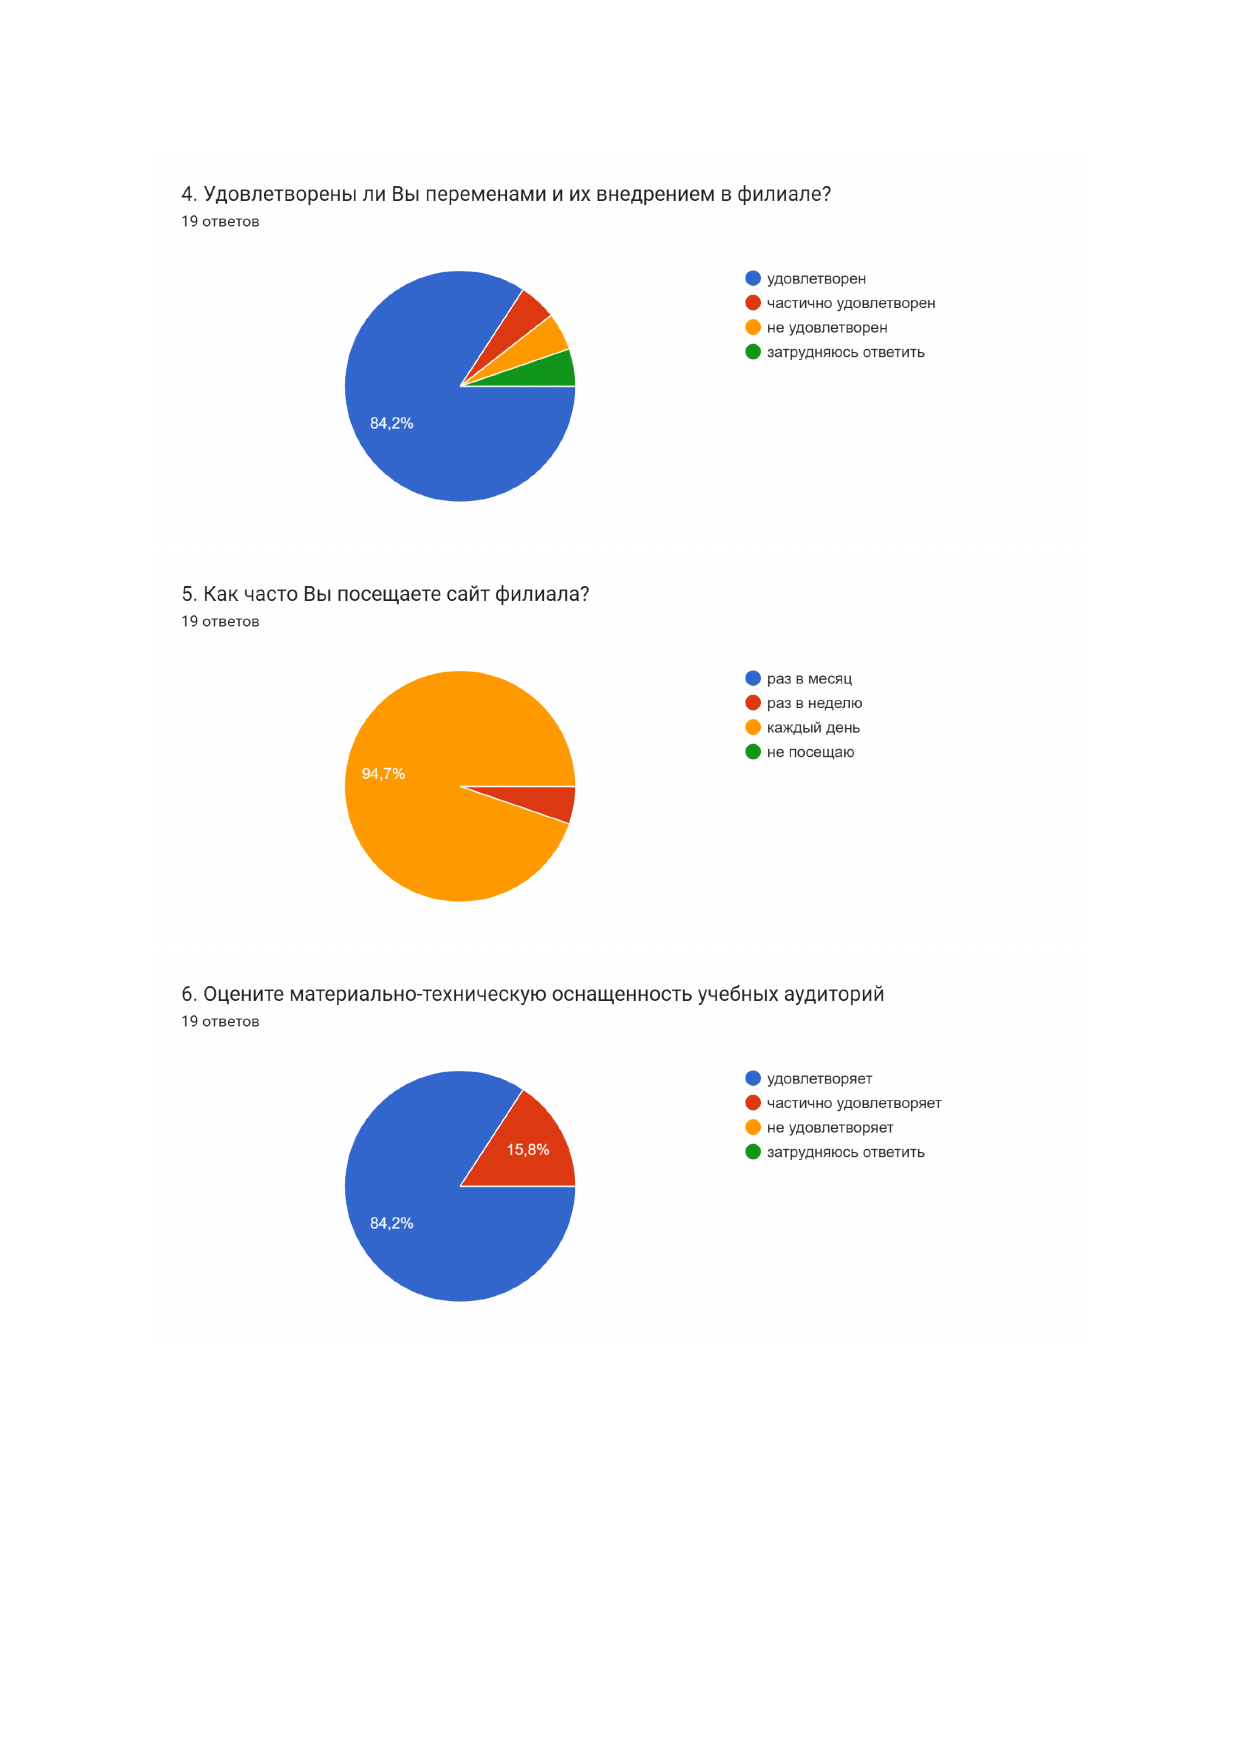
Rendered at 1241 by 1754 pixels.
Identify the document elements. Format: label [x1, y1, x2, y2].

picture [150, 549, 1091, 946]
picture [150, 949, 1091, 1346]
picture [150, 150, 1091, 546]
